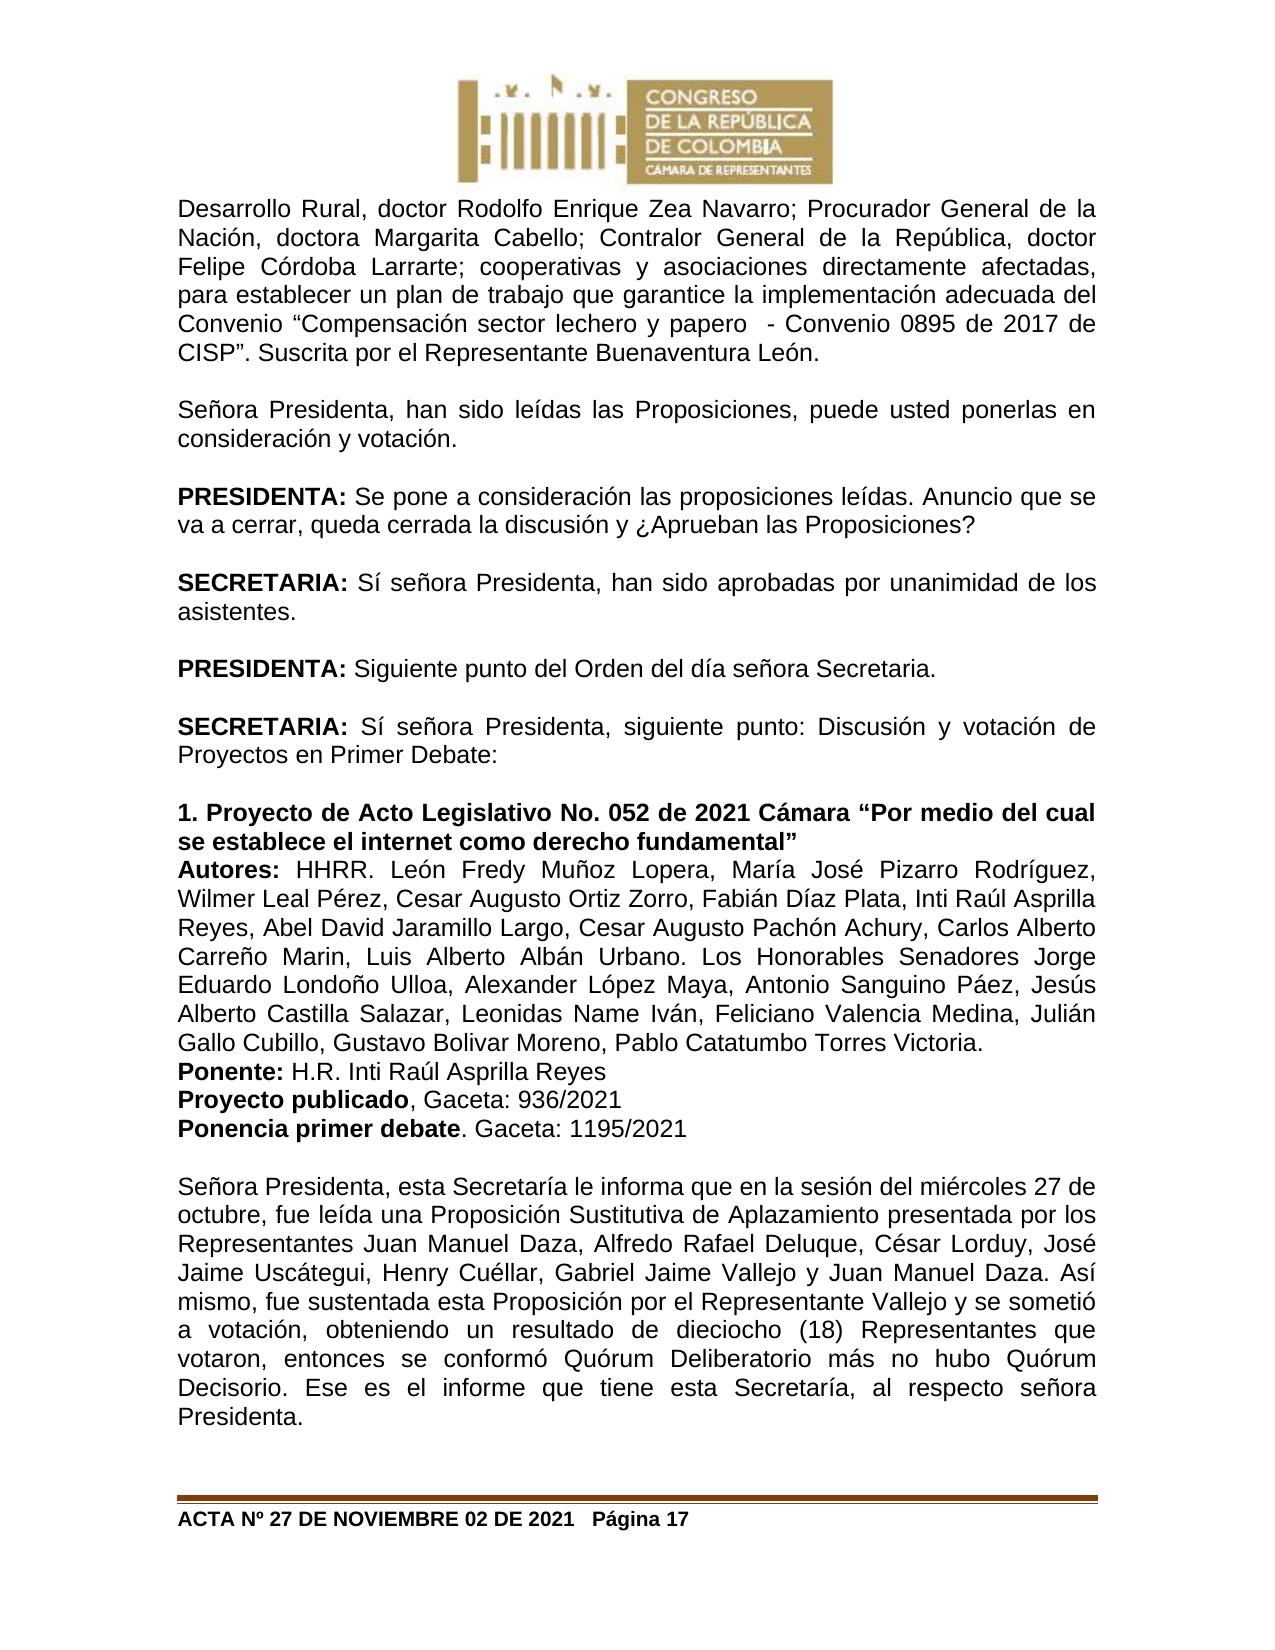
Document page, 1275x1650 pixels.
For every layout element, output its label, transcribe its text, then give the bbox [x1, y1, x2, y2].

text PRESIDENTA: Se pone a consideración las proposiciones leídas. Anuncio que se va a cerrar, queda cerrada la discusión y ¿Aprueban las Proposiciones? [177, 482, 1098, 539]
text SECRETARIA: Sí señora Presidenta, siguiente punto: Discusión y votación de Proyectos en Primer Debate: [177, 712, 1098, 769]
text 1. Proyecto de Acto Legislativo No. 052 de 2021 Cámara “Por medio del cual se establece el internet como derecho fundamental” [177, 798, 1098, 855]
text Proyecto publicado, Gaceta: 936/2021 [177, 1085, 1098, 1114]
text Ponente: H.R. Inti Raúl Asprilla Reyes [177, 1057, 1098, 1085]
text Señora Presidenta, esta Secretaría le informa que en la sesión del miércoles 27 de octubre, fue leída una Proposición Sustitutiva de Aplazamiento presentada por los Representantes Juan Manuel Daza, Alfredo Rafael Deluque, César Lorduy, José Jaime Uscátegui, Henry Cuéllar, Gabriel Jaime Vallejo y Juan Manuel Daza. Así mismo, fue sustentada esta Proposición por el Representante Vallejo y se sometió a votación, obteniendo un resultado de dieciocho (18) Representantes que votaron, entonces se conformó Quórum Deliberatorio más no hubo Quórum Decisorio. Ese es el informe que tiene esta Secretaría, al respecto señora Presidenta. [177, 1172, 1098, 1430]
text Ponencia primer debate. Gaceta: 1195/2021 [177, 1114, 1098, 1143]
text Autores: HHRR. León Fredy Muñoz Lopera, María José Pizarro Rodríguez, Wilmer Leal Pérez, Cesar Augusto Ortiz Zorro, Fabián Díaz Plata, Inti Raúl Asprilla Reyes, Abel David Jaramillo Largo, Cesar Augusto Pachón Achury, Carlos Alberto Carreño Marin, Luis Alberto Albán Urbano. Los Honorables Senadores Jorge Eduardo Londoño Ulloa, Alexander López Maya, Antonio Sanguino Páez, Jesús Alberto Castilla Salazar, Leonidas Name Iván, Feliciano Valencia Medina, Julián Gallo Cubillo, Gustavo Bolivar Moreno, Pablo Catatumbo Torres Victoria. [177, 855, 1098, 1057]
text Señora Presidenta, han sido leídas las Proposiciones, puede usted ponerlas en consideración y votación. [177, 395, 1098, 453]
text SECRETARIA: Sí señora Presidenta, han sido aprobadas por unanimidad de los asistentes. [177, 568, 1098, 625]
text PRESIDENTA: Siguiente punto del Orden del día señora Secretaria. [177, 654, 1098, 683]
picture [431, 73, 844, 194]
